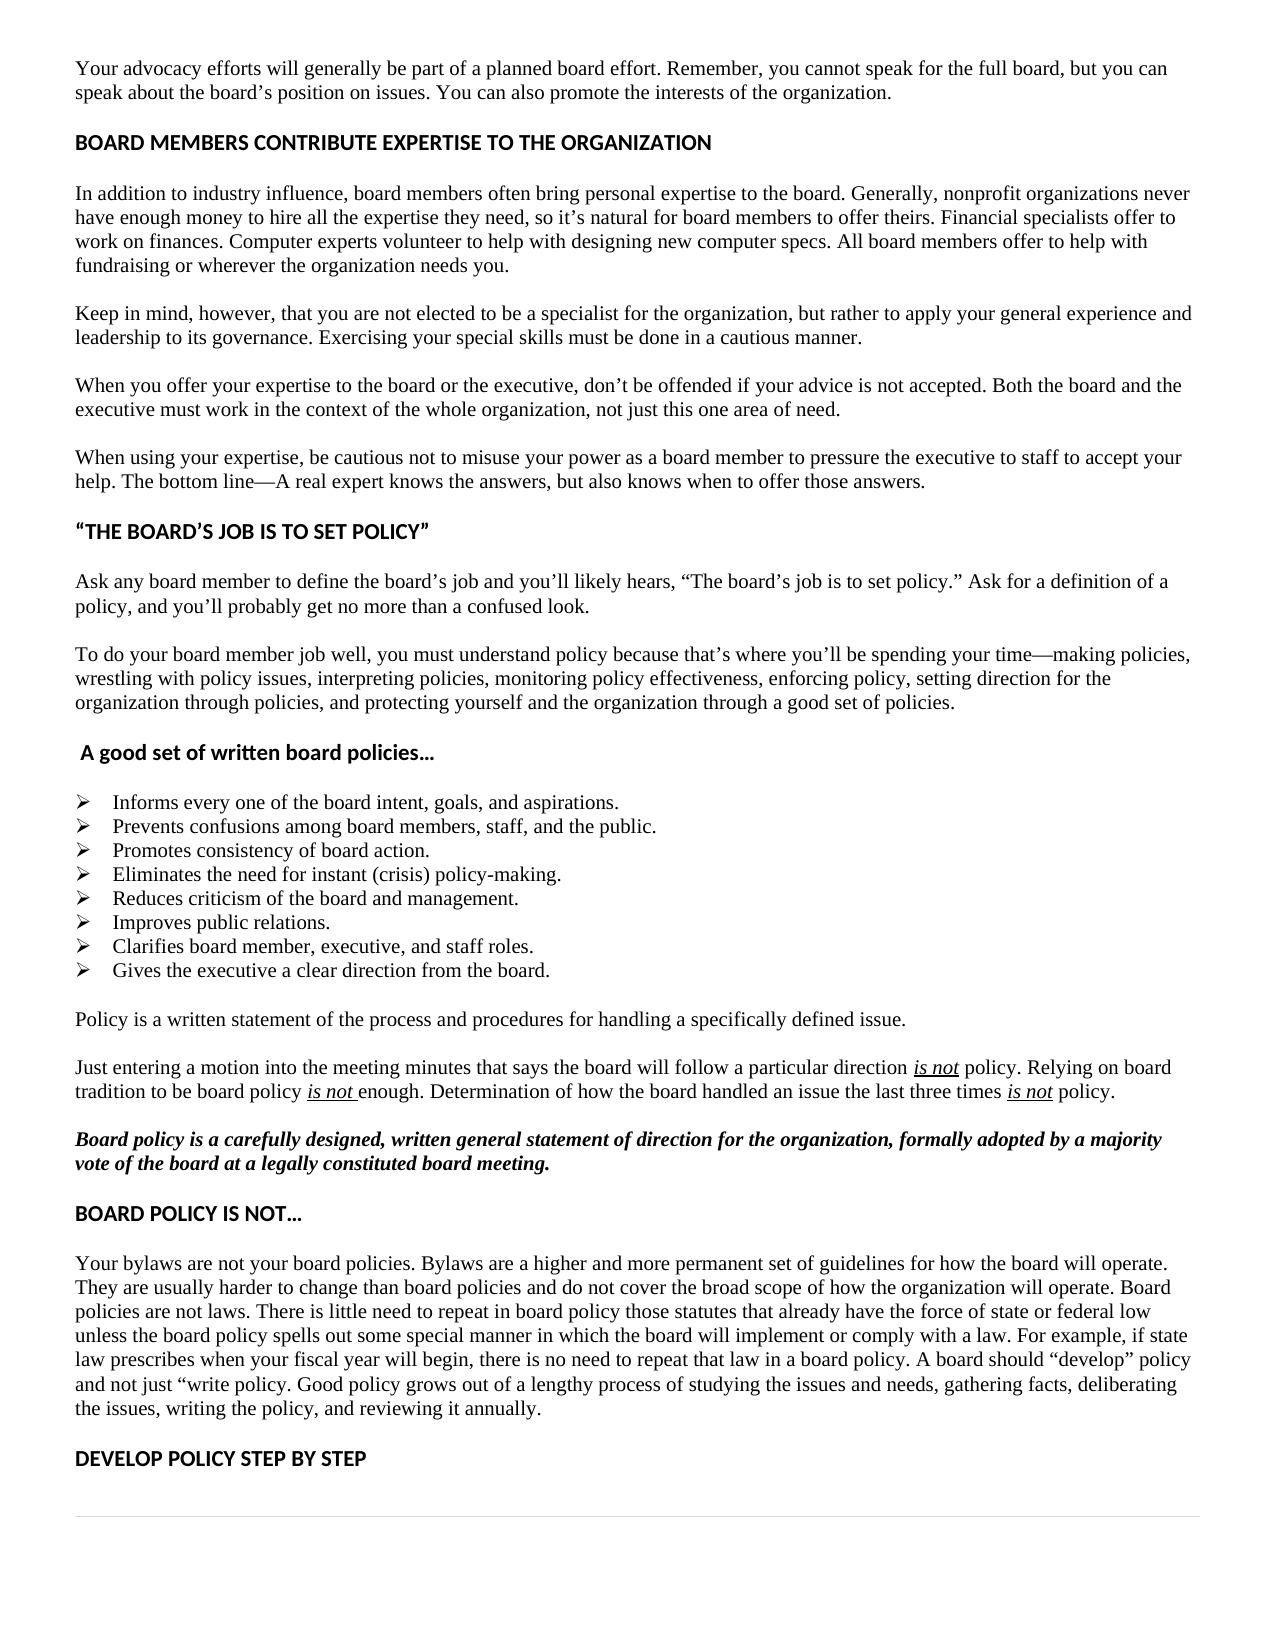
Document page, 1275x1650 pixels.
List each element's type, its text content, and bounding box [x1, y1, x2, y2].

text When you offer your expertise to the board or the executive, don’t be offended if your advice is not accepted. Both the board and the executive must work in the context of the whole organization, not just this one area of need. [75, 373, 1200, 421]
text Your advocacy efforts will generally be part of a planned board effort. Remember, you cannot speak for the full board, but you can speak about the board’s position on issues. You can also promote the interests of the organization. [75, 56, 1200, 104]
list Improves public relations. [75, 910, 1200, 934]
text A good set of written board policies… [75, 738, 1200, 766]
text DEVELOP POLICY STEP BY STEP [75, 1444, 1200, 1472]
list Clarifies board member, executive, and staff roles. [75, 934, 1200, 958]
list Promotes consistency of board action. [75, 838, 1200, 862]
text Keep in mind, however, that you are not elected to be a specialist for the organization, but rather to apply your general experience and leadership to its governance. Exercising your special skills must be done in a cautious manner. [75, 301, 1200, 349]
text Ask any board member to define the board’s job and you’ll likely hears, “The board’s job is to set policy.” Ask for a definition of a policy, and you’ll probably get no more than a confused look. [75, 569, 1200, 618]
list Reduces criticism of the board and management. [75, 886, 1200, 910]
list Prevents confusions among board members, staff, and the public. [75, 814, 1200, 838]
text When using your expertise, be cautious not to misuse your power as a board member to pressure the executive to staff to accept your help. The bottom line—A real expert knows the answers, but also knows when to offer those answers. [75, 445, 1200, 493]
text In addition to industry influence, board members often bring personal expertise to the board. Generally, nonprofit organizations never have enough money to hire all the expertise they need, so it’s natural for board members to offer theirs. Financial specialists offer to work on finances. Computer experts volunteer to help with designing new computer specs. All board members offer to help with fundraising or wherever the organization needs you. [75, 181, 1200, 277]
list Gives the executive a clear direction from the board. [75, 958, 1200, 982]
list Eliminates the need for instant (crisis) policy-making. [75, 862, 1200, 886]
list Informs every one of the board intent, goals, and aspirations. [75, 790, 1200, 814]
text Policy is a written statement of the process and procedures for handling a specifically defined issue. [75, 1007, 1200, 1031]
text To do your board member job well, you must understand policy because that’s where you’ll be spending your time—making policies, wrestling with policy issues, interpreting policies, monitoring policy effectiveness, enforcing policy, setting direction for the organization through policies, and protecting yourself and the organization through a good set of policies. [75, 642, 1200, 714]
text Your bylaws are not your board policies. Bylaws are a higher and more permanent set of guidelines for how the board will operate. They are usually harder to change than board policies and do not cover the broad scope of how the organization will operate. Board policies are not laws. There is little need to repeat in board policy those statutes that already have the force of state or federal low unless the board policy spells out some special manner in which the board will implement or comply with a law. For example, if state law prescribes when your fiscal year will begin, there is no need to repeat that law in a board policy. A board should “develop” policy and not just “write policy. Good policy grows out of a lengthy process of studying the issues and needs, gathering facts, deliberating the issues, writing the policy, and reviewing it annually. [75, 1251, 1200, 1419]
text “THE BOARD’S JOB IS TO SET POLICY” [75, 517, 1200, 545]
text BOARD POLICY IS NOT… [75, 1199, 1200, 1227]
text BOARD MEMBERS CONTRIBUTE EXPERTISE TO THE ORGANIZATION [75, 128, 1200, 156]
text Just entering a motion into the meeting minutes that says the board will follow a particular direction is not policy. Relying on board tradition to be board policy is not enough. Determination of how the board handled an issue the last three times is not policy. [75, 1055, 1200, 1103]
text Board policy is a carefully designed, written general statement of direction for the organization, formally adopted by a majority vote of the board at a legally constituted board meeting. [75, 1127, 1200, 1175]
